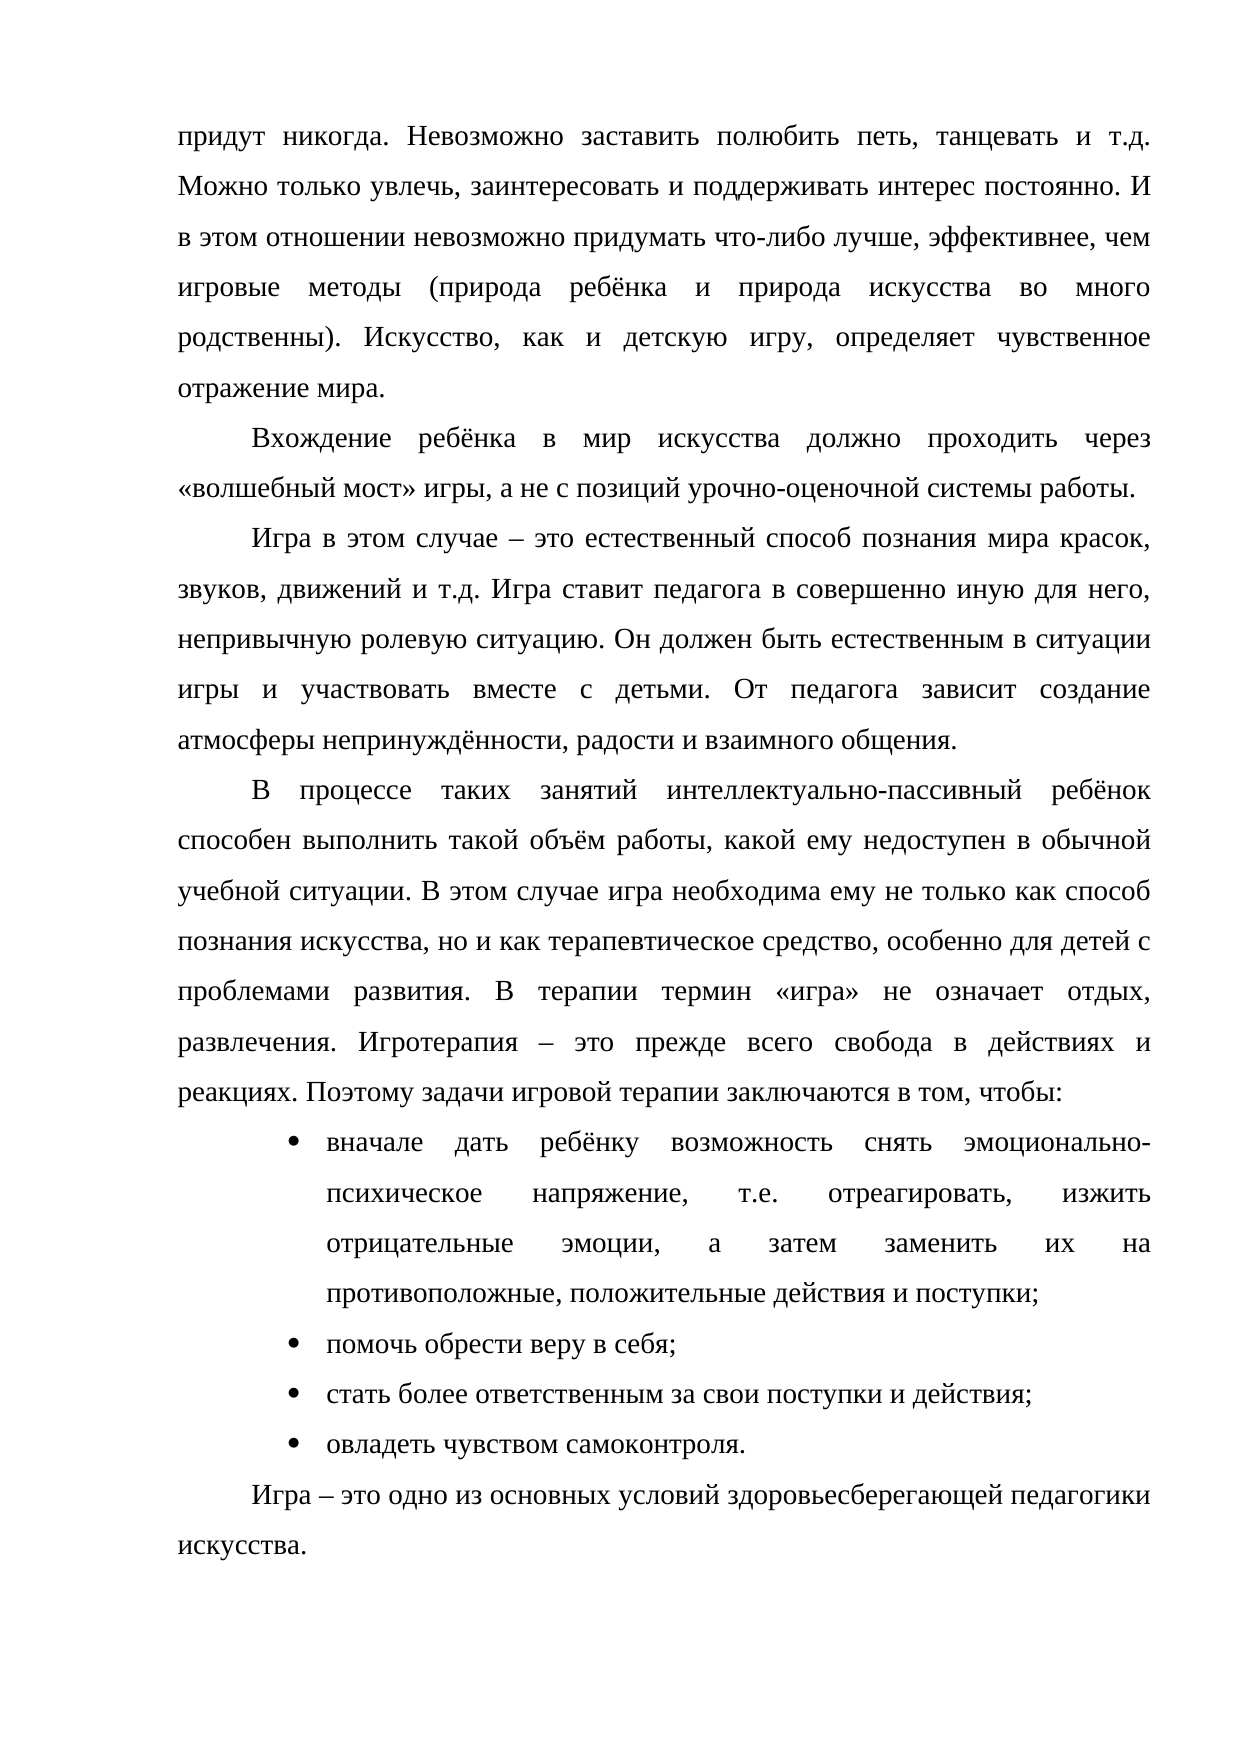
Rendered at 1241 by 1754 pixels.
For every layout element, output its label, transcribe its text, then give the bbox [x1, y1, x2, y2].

list помочь обрести веру в себя; [288, 1326, 1152, 1359]
text Игра в этом случае – это естественный способ познания мира красок, звуков, движений и т.д. Игра ставит педагога в совершенно иную для него, непривычную ролевую ситуацию. Он должен быть естественным в ситуации игры и участвовать вместе с детьми. От педагога зависит создание атмосферы непринуждённости, радости и взаимного общения. [177, 521, 1152, 755]
text Игра – это одно из основных условий здоровьесберегающей педагогики искусства. [177, 1477, 1152, 1561]
list вначале дать ребёнку возможность снять эмоционально-психическое напряжение, т.е. отреагировать, изжить отрицательные эмоции, а затем заменить их на противоположные, положительные действия и поступки; [288, 1124, 1152, 1309]
list стать более ответственным за свои поступки и действия; [288, 1376, 1152, 1410]
list овладеть чувством самоконтроля. [288, 1427, 1152, 1460]
text Вхождение ребёнка в мир искусства должно проходить через «волшебный мост» игры, а не с позиций урочно-оценочной системы работы. [177, 420, 1152, 504]
text В процессе таких занятий интеллектуально-пассивный ребёнок способен выполнить такой объём работы, какой ему недоступен в обычной учебной ситуации. В этом случае игра необходима ему не только как способ познания искусства, но и как терапевтическое средство, особенно для детей с проблемами развития. В терапии термин «игра» не означает отдых, развлечения. Игротерапия – это прежде всего свобода в действиях и реакциях. Поэтому задачи игровой терапии заключаются в том, чтобы: [177, 772, 1152, 1108]
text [177, 118, 1152, 403]
